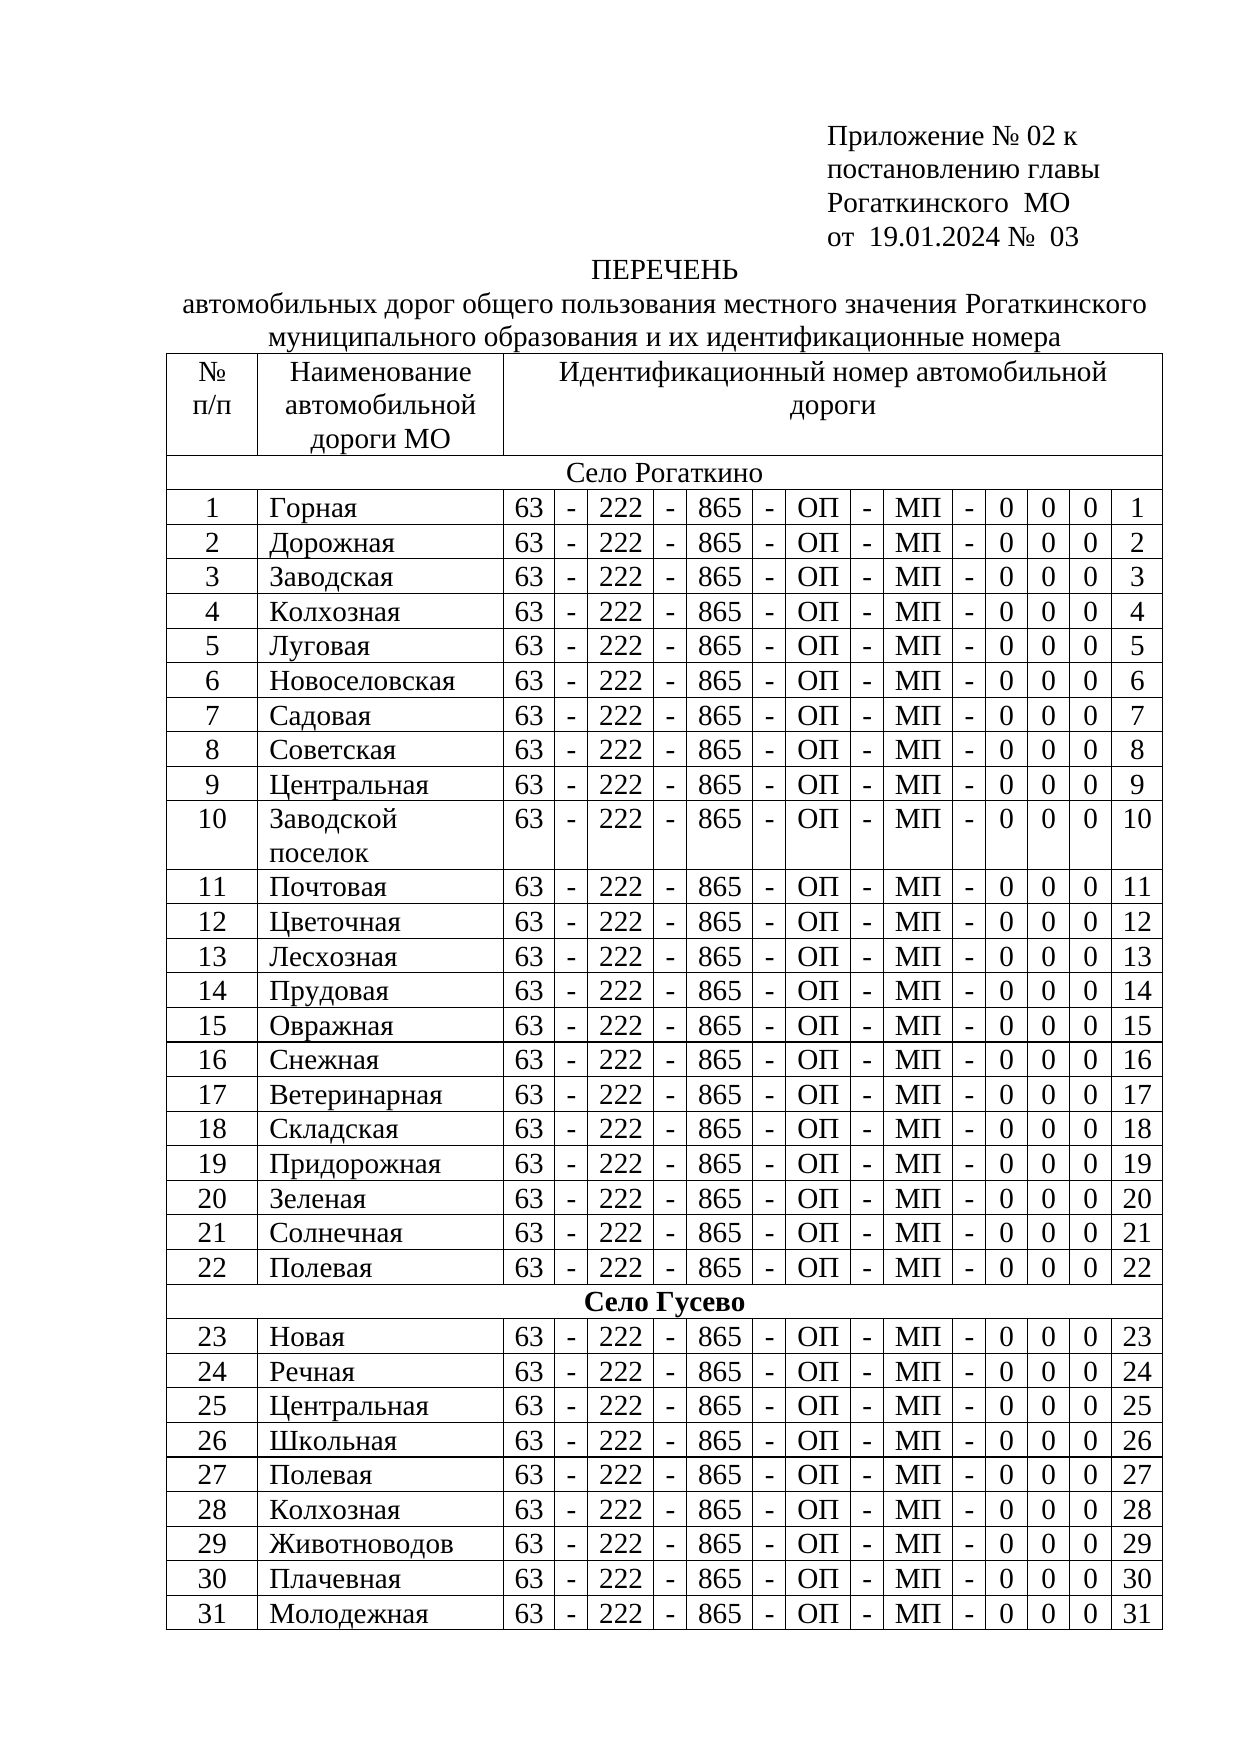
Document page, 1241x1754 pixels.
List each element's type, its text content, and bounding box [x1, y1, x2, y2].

table_cell - [953, 1250, 985, 1283]
table_cell - [953, 1077, 985, 1111]
table_cell 865 [687, 1388, 752, 1422]
table_cell - [555, 870, 587, 903]
table_cell МП [884, 1492, 952, 1526]
table_cell ОП [786, 594, 850, 627]
table_cell 222 [588, 1043, 653, 1076]
table_cell ОП [786, 870, 850, 903]
table_cell - [953, 1354, 985, 1387]
table_cell 63 [504, 1388, 554, 1422]
table_cell - [851, 525, 883, 558]
table_cell МП [884, 1215, 952, 1249]
table_cell - [555, 1008, 587, 1041]
table_cell Колхозная [258, 594, 503, 627]
table_cell ОП [786, 801, 850, 868]
table_cell ОП [786, 1388, 850, 1422]
table_cell МП [884, 1250, 952, 1283]
table_cell Снежная [258, 1043, 503, 1076]
table_cell 0 [1070, 559, 1111, 593]
table_cell - [654, 1077, 686, 1111]
table_cell Полевая [258, 1458, 503, 1491]
table_cell 17 [1112, 1077, 1162, 1111]
table_cell - [953, 594, 985, 627]
table_cell 31 [167, 1596, 257, 1629]
table_cell 0 [1070, 1043, 1111, 1076]
table_cell 22 [167, 1250, 257, 1283]
table_cell МП [884, 525, 952, 558]
text от 19.01.2024 № 03 [827, 219, 1152, 252]
table_cell 25 [1112, 1388, 1162, 1422]
table_cell 11 [1112, 870, 1162, 903]
table_cell 63 [504, 1492, 554, 1526]
table_cell МП [884, 698, 952, 731]
table_cell - [753, 1215, 785, 1249]
table_cell 9 [167, 767, 257, 800]
table_cell 1 [1112, 490, 1162, 524]
table_cell ОП [786, 1492, 850, 1526]
table_cell - [753, 629, 785, 662]
table_cell 0 [1070, 1492, 1111, 1526]
table_cell - [851, 767, 883, 800]
table_cell - [851, 1181, 883, 1214]
table_cell Речная [258, 1354, 503, 1387]
table_cell 0 [1070, 698, 1111, 731]
table_cell 865 [687, 1112, 752, 1145]
table_cell 0 [1070, 732, 1111, 766]
table_cell - [851, 1250, 883, 1283]
table_cell - [851, 1146, 883, 1180]
table_cell 0 [1070, 1008, 1111, 1041]
table_cell - [851, 1423, 883, 1456]
table_cell 0 [1070, 1388, 1111, 1422]
table_cell 0 [986, 559, 1027, 593]
table_cell - [654, 525, 686, 558]
table_cell 865 [687, 904, 752, 938]
table_cell - [753, 732, 785, 766]
table_cell - [953, 629, 985, 662]
table_cell Новоселовская [258, 663, 503, 697]
table_cell 0 [986, 904, 1027, 938]
table_cell - [953, 1596, 985, 1629]
table_cell 0 [1028, 1596, 1069, 1629]
table_cell - [851, 1561, 883, 1595]
table_cell 0 [986, 1181, 1027, 1214]
table_cell Придорожная [258, 1146, 503, 1180]
table_cell 0 [1028, 1043, 1069, 1076]
table_cell - [953, 1458, 985, 1491]
table_cell 222 [588, 594, 653, 627]
table_cell - [654, 1043, 686, 1076]
table_cell 27 [1112, 1458, 1162, 1491]
table_cell Школьная [258, 1423, 503, 1456]
table_cell ОП [786, 1146, 850, 1180]
table_cell Цветочная [258, 904, 503, 938]
table_cell Садовая [258, 698, 503, 731]
table_cell 0 [1028, 490, 1069, 524]
table_cell 0 [1028, 939, 1069, 972]
table_cell - [654, 594, 686, 627]
table_cell 0 [986, 870, 1027, 903]
table_cell 10 [167, 801, 257, 868]
table_cell 0 [986, 1423, 1027, 1456]
table_cell - [555, 1250, 587, 1283]
table_cell - [753, 939, 785, 972]
table_cell 222 [588, 559, 653, 593]
table_cell 0 [1070, 1215, 1111, 1249]
table_cell 63 [504, 1181, 554, 1214]
table_cell 63 [504, 767, 554, 800]
table_cell 0 [986, 1458, 1027, 1491]
table_cell 63 [504, 801, 554, 868]
table_cell - [851, 1388, 883, 1422]
table_cell 63 [504, 973, 554, 1007]
table_cell - [753, 594, 785, 627]
table_cell - [654, 629, 686, 662]
table_cell 222 [588, 1146, 653, 1180]
table_cell 0 [1070, 629, 1111, 662]
table_cell 0 [1028, 1527, 1069, 1560]
table_cell ОП [786, 559, 850, 593]
table_cell 222 [588, 525, 653, 558]
table_cell 222 [588, 1388, 653, 1422]
table_cell - [753, 1354, 785, 1387]
table_cell 63 [504, 525, 554, 558]
table_cell 0 [1070, 663, 1111, 697]
table_cell МП [884, 1077, 952, 1111]
table_cell 0 [986, 1388, 1027, 1422]
table_cell 18 [1112, 1112, 1162, 1145]
table_cell - [953, 1181, 985, 1214]
table_cell - [953, 1527, 985, 1560]
table_cell 30 [1112, 1561, 1162, 1595]
table_cell - [654, 1008, 686, 1041]
table_cell - [851, 490, 883, 524]
table_cell - [555, 1043, 587, 1076]
table_cell 63 [504, 939, 554, 972]
text Рогаткинского МО [827, 185, 1152, 219]
table_cell 4 [167, 594, 257, 627]
table_cell 0 [1028, 629, 1069, 662]
table_cell 20 [167, 1181, 257, 1214]
table_cell 0 [986, 1561, 1027, 1595]
table_cell ОП [786, 663, 850, 697]
table_cell 222 [588, 698, 653, 731]
table_cell 3 [167, 559, 257, 593]
table_cell 0 [1028, 698, 1069, 731]
text Приложение № 02 к постановлению главы [827, 118, 1152, 185]
table_cell - [555, 732, 587, 766]
table_cell 4 [1112, 594, 1162, 627]
table_cell 63 [504, 1215, 554, 1249]
table_cell 29 [167, 1527, 257, 1560]
table_cell 12 [1112, 904, 1162, 938]
table_cell 865 [687, 1250, 752, 1283]
table_cell - [654, 1250, 686, 1283]
table_cell 20 [1112, 1181, 1162, 1214]
table_cell 0 [986, 1596, 1027, 1629]
table_cell 63 [504, 1250, 554, 1283]
table_cell 222 [588, 1181, 653, 1214]
table_cell 13 [167, 939, 257, 972]
table_cell МП [884, 629, 952, 662]
table_cell 63 [504, 904, 554, 938]
table_cell - [753, 1561, 785, 1595]
table_cell Плачевная [258, 1561, 503, 1595]
table_cell - [654, 1561, 686, 1595]
table_cell - [555, 525, 587, 558]
table_cell - [555, 1458, 587, 1491]
table_cell 0 [1070, 1319, 1111, 1353]
table_cell 15 [1112, 1008, 1162, 1041]
table_cell - [753, 1388, 785, 1422]
table_cell ОП [786, 767, 850, 800]
table_cell 19 [167, 1146, 257, 1180]
table_cell 8 [167, 732, 257, 766]
table_cell 865 [687, 1008, 752, 1041]
table_cell 3 [1112, 559, 1162, 593]
table_cell 63 [504, 732, 554, 766]
table_cell 16 [1112, 1043, 1162, 1076]
table_cell - [953, 663, 985, 697]
table_cell 0 [986, 973, 1027, 1007]
table_cell МП [884, 1112, 952, 1145]
table_cell ОП [786, 1043, 850, 1076]
table_cell 222 [588, 629, 653, 662]
table_cell ОП [786, 1458, 850, 1491]
table_cell 0 [1028, 1561, 1069, 1595]
table_cell Село Гусево [167, 1285, 1162, 1318]
table_cell ОП [786, 490, 850, 524]
table_cell 865 [687, 1077, 752, 1111]
table_cell 865 [687, 1596, 752, 1629]
table_cell 0 [986, 663, 1027, 697]
table_cell ОП [786, 1008, 850, 1041]
table_cell 0 [986, 1354, 1027, 1387]
table_cell - [851, 698, 883, 731]
table_cell 23 [1112, 1319, 1162, 1353]
table_header Наименование автомобильной дороги МО [258, 354, 503, 454]
table_cell - [753, 767, 785, 800]
table_cell 0 [1028, 1319, 1069, 1353]
table_cell 222 [588, 1527, 653, 1560]
table_cell МП [884, 663, 952, 697]
table_cell 63 [504, 490, 554, 524]
table_cell 0 [986, 1319, 1027, 1353]
table_cell 27 [167, 1458, 257, 1491]
table_cell 222 [588, 870, 653, 903]
table_cell 0 [1070, 490, 1111, 524]
table_cell 222 [588, 1077, 653, 1111]
table_cell 9 [1112, 767, 1162, 800]
table_cell - [555, 767, 587, 800]
table_cell МП [884, 1354, 952, 1387]
table_cell 18 [167, 1112, 257, 1145]
table_cell - [654, 1215, 686, 1249]
table_cell - [555, 1354, 587, 1387]
table_cell 2 [167, 525, 257, 558]
table_cell ОП [786, 1215, 850, 1249]
table_cell 0 [1070, 1354, 1111, 1387]
table_cell - [654, 801, 686, 868]
table_cell 23 [167, 1319, 257, 1353]
table_cell 865 [687, 629, 752, 662]
table_cell Ветеринарная [258, 1077, 503, 1111]
table_cell 865 [687, 1527, 752, 1560]
table_cell 0 [1070, 594, 1111, 627]
table_cell - [555, 594, 587, 627]
table_cell 222 [588, 1112, 653, 1145]
table_cell МП [884, 939, 952, 972]
table_cell 63 [504, 1043, 554, 1076]
table_cell 0 [1070, 1250, 1111, 1283]
table_cell 0 [986, 939, 1027, 972]
table_cell - [851, 973, 883, 1007]
table_cell - [753, 1458, 785, 1491]
table_cell 222 [588, 1458, 653, 1491]
table_cell 21 [167, 1215, 257, 1249]
text ПЕРЕЧЕНЬ [177, 252, 1152, 286]
table_cell 63 [504, 1077, 554, 1111]
table_cell ОП [786, 732, 850, 766]
table_cell 31 [1112, 1596, 1162, 1629]
table_cell - [654, 1492, 686, 1526]
table_cell 25 [167, 1388, 257, 1422]
table_cell - [953, 1008, 985, 1041]
table_cell МП [884, 904, 952, 938]
table_cell Складская [258, 1112, 503, 1145]
table_cell - [851, 904, 883, 938]
table_cell 0 [1028, 1423, 1069, 1456]
table_cell 0 [1028, 559, 1069, 593]
table_cell - [555, 1215, 587, 1249]
table_cell 0 [1028, 1077, 1069, 1111]
table_cell МП [884, 1596, 952, 1629]
table_cell 865 [687, 1423, 752, 1456]
table_cell 10 [1112, 801, 1162, 868]
table_cell 0 [1028, 1008, 1069, 1041]
table_cell 16 [167, 1043, 257, 1076]
table_cell 5 [1112, 629, 1162, 662]
table_cell 63 [504, 629, 554, 662]
table_cell 0 [1028, 870, 1069, 903]
table_cell - [851, 629, 883, 662]
table_header Идентификационный номер автомобильной дороги [504, 354, 1162, 454]
table_cell 63 [504, 1561, 554, 1595]
table_cell 0 [1070, 1077, 1111, 1111]
table_cell 865 [687, 1181, 752, 1214]
table_cell - [953, 904, 985, 938]
table_cell ОП [786, 973, 850, 1007]
table_cell ОП [786, 1423, 850, 1456]
table_cell 222 [588, 973, 653, 1007]
table_cell Лесхозная [258, 939, 503, 972]
table_cell 7 [167, 698, 257, 731]
table_cell - [555, 939, 587, 972]
table_cell Полевая [258, 1250, 503, 1283]
table_cell - [851, 1008, 883, 1041]
table_cell Новая [258, 1319, 503, 1353]
table_cell 865 [687, 1458, 752, 1491]
table_cell 30 [167, 1561, 257, 1595]
table_cell 865 [687, 1146, 752, 1180]
table_cell 13 [1112, 939, 1162, 972]
table_cell - [654, 767, 686, 800]
table_cell 0 [986, 1077, 1027, 1111]
table_cell Молодежная [258, 1596, 503, 1629]
table_cell - [753, 1043, 785, 1076]
table_cell 222 [588, 1561, 653, 1595]
table_cell - [555, 1492, 587, 1526]
table_cell 1 [167, 490, 257, 524]
table_cell ОП [786, 1181, 850, 1214]
table_cell 222 [588, 490, 653, 524]
table_cell - [555, 1423, 587, 1456]
table_cell 222 [588, 1250, 653, 1283]
table_cell 865 [687, 1215, 752, 1249]
table_cell Прудовая [258, 973, 503, 1007]
table_cell ОП [786, 1250, 850, 1283]
table_cell 0 [1028, 1215, 1069, 1249]
table_cell 222 [588, 767, 653, 800]
table_cell МП [884, 767, 952, 800]
table_cell 0 [986, 1043, 1027, 1076]
table_cell 63 [504, 1354, 554, 1387]
table_cell - [753, 1492, 785, 1526]
table_cell 222 [588, 1008, 653, 1041]
table_cell - [555, 904, 587, 938]
table_cell МП [884, 1423, 952, 1456]
table_cell - [851, 559, 883, 593]
table_cell - [555, 663, 587, 697]
table_cell 63 [504, 1596, 554, 1629]
table_cell - [851, 732, 883, 766]
table_cell Село Рогаткино [167, 456, 1162, 489]
table_cell ОП [786, 1319, 850, 1353]
table_cell 222 [588, 732, 653, 766]
table_cell МП [884, 1561, 952, 1595]
table_cell 0 [986, 698, 1027, 731]
table_cell Овражная [258, 1008, 503, 1041]
table_cell - [654, 939, 686, 972]
table_cell 865 [687, 490, 752, 524]
table_cell - [953, 801, 985, 868]
table_cell - [851, 1596, 883, 1629]
table_cell - [753, 1008, 785, 1041]
table_cell Заводская [258, 559, 503, 593]
table_cell 0 [1028, 663, 1069, 697]
table_cell Животноводов [258, 1527, 503, 1560]
table_cell 0 [1028, 904, 1069, 938]
table_cell МП [884, 1388, 952, 1422]
table_cell - [555, 801, 587, 868]
table_cell - [851, 1492, 883, 1526]
table_cell - [851, 1215, 883, 1249]
table_cell 0 [986, 801, 1027, 868]
table_cell - [555, 1077, 587, 1111]
table_cell Центральная [258, 767, 503, 800]
table_cell - [953, 1561, 985, 1595]
table_cell - [555, 698, 587, 731]
table_cell 865 [687, 559, 752, 593]
table_cell МП [884, 973, 952, 1007]
table_cell МП [884, 594, 952, 627]
table_cell - [654, 1423, 686, 1456]
table_cell - [654, 1527, 686, 1560]
table_cell 865 [687, 1043, 752, 1076]
table_cell - [654, 1354, 686, 1387]
table_cell МП [884, 1008, 952, 1041]
table_cell - [851, 1354, 883, 1387]
table_cell - [953, 1388, 985, 1422]
table_cell - [555, 1388, 587, 1422]
table_cell 0 [1070, 1423, 1111, 1456]
table_cell 0 [986, 732, 1027, 766]
table_cell Советская [258, 732, 503, 766]
table_cell - [953, 1043, 985, 1076]
table_cell 15 [167, 1008, 257, 1041]
table_cell 865 [687, 732, 752, 766]
table_cell 63 [504, 698, 554, 731]
table_cell 0 [1070, 904, 1111, 938]
table_cell 0 [1028, 801, 1069, 868]
table_cell 12 [167, 904, 257, 938]
table_cell - [851, 939, 883, 972]
table_cell МП [884, 1043, 952, 1076]
table_cell - [953, 490, 985, 524]
table_cell 63 [504, 870, 554, 903]
table_cell 6 [167, 663, 257, 697]
table_cell - [953, 1492, 985, 1526]
table_cell 865 [687, 801, 752, 868]
table_cell Зеленая [258, 1181, 503, 1214]
table_cell 63 [504, 559, 554, 593]
table_cell ОП [786, 1354, 850, 1387]
table_cell МП [884, 1527, 952, 1560]
table_cell - [753, 1146, 785, 1180]
table_cell - [555, 1146, 587, 1180]
table_cell 63 [504, 1319, 554, 1353]
table_cell Центральная [258, 1388, 503, 1422]
table_cell - [654, 490, 686, 524]
table_cell - [953, 1319, 985, 1353]
table_cell 26 [167, 1423, 257, 1456]
table_cell 0 [1070, 767, 1111, 800]
table_cell 0 [1070, 1561, 1111, 1595]
table_cell - [851, 1043, 883, 1076]
table_cell 222 [588, 1215, 653, 1249]
table_cell 865 [687, 663, 752, 697]
table_cell 29 [1112, 1527, 1162, 1560]
table_cell 0 [986, 490, 1027, 524]
table_cell ОП [786, 1596, 850, 1629]
table_cell МП [884, 1458, 952, 1491]
table_cell - [953, 1423, 985, 1456]
table_cell - [753, 1112, 785, 1145]
table_cell 865 [687, 594, 752, 627]
table_cell 222 [588, 663, 653, 697]
table_cell 0 [1070, 1146, 1111, 1180]
table_cell - [654, 1458, 686, 1491]
table_cell - [953, 1215, 985, 1249]
table_cell 0 [986, 767, 1027, 800]
table_cell МП [884, 1146, 952, 1180]
table_cell 865 [687, 1561, 752, 1595]
table_cell 0 [1070, 1181, 1111, 1214]
table_cell - [953, 559, 985, 593]
table_cell ОП [786, 629, 850, 662]
table_cell - [654, 663, 686, 697]
table_cell МП [884, 732, 952, 766]
table_cell - [555, 1112, 587, 1145]
table_cell 222 [588, 801, 653, 868]
table_cell 222 [588, 1492, 653, 1526]
table_cell 0 [986, 1215, 1027, 1249]
table_cell 0 [1028, 1354, 1069, 1387]
table_cell - [753, 1596, 785, 1629]
table_cell МП [884, 1319, 952, 1353]
table_cell - [555, 1527, 587, 1560]
table_cell - [753, 490, 785, 524]
table_cell - [555, 1596, 587, 1629]
table_cell - [953, 1146, 985, 1180]
table_cell 0 [1070, 1527, 1111, 1560]
table_cell - [753, 870, 785, 903]
table_cell ОП [786, 1077, 850, 1111]
table_cell - [851, 1077, 883, 1111]
table_cell - [753, 904, 785, 938]
table_cell 0 [1028, 1112, 1069, 1145]
table_cell 0 [1070, 1458, 1111, 1491]
table_cell 63 [504, 663, 554, 697]
table_cell МП [884, 490, 952, 524]
table_cell Горная [258, 490, 503, 524]
table_cell 26 [1112, 1423, 1162, 1456]
table_cell - [851, 870, 883, 903]
table_cell ОП [786, 939, 850, 972]
table_cell 0 [986, 1008, 1027, 1041]
table_cell - [555, 629, 587, 662]
table_cell 0 [986, 1527, 1027, 1560]
table_cell - [753, 525, 785, 558]
table_cell 865 [687, 973, 752, 1007]
table_header № п/п [167, 354, 257, 454]
table_cell - [851, 1458, 883, 1491]
table_cell 14 [1112, 973, 1162, 1007]
table_cell 0 [986, 1250, 1027, 1283]
table_cell - [753, 698, 785, 731]
table_cell МП [884, 870, 952, 903]
table_cell - [654, 732, 686, 766]
table_cell - [555, 1319, 587, 1353]
table_cell 222 [588, 1423, 653, 1456]
table_cell 0 [1070, 939, 1111, 972]
table_cell ОП [786, 1112, 850, 1145]
table_cell 0 [986, 1112, 1027, 1145]
table_cell - [654, 870, 686, 903]
table_cell - [953, 870, 985, 903]
table_cell 222 [588, 1319, 653, 1353]
table_cell 865 [687, 870, 752, 903]
table_cell 222 [588, 1596, 653, 1629]
table_cell 24 [1112, 1354, 1162, 1387]
table_cell 2 [1112, 525, 1162, 558]
table_cell ОП [786, 1527, 850, 1560]
table_cell 63 [504, 1423, 554, 1456]
table_cell - [555, 1181, 587, 1214]
table_cell - [753, 1527, 785, 1560]
table_cell 0 [1028, 594, 1069, 627]
table_cell 8 [1112, 732, 1162, 766]
table_cell - [654, 904, 686, 938]
table_cell - [953, 698, 985, 731]
table_cell 63 [504, 1112, 554, 1145]
table_cell 0 [1070, 870, 1111, 903]
table_cell - [753, 663, 785, 697]
table_cell - [753, 973, 785, 1007]
table_cell - [851, 1112, 883, 1145]
table_cell 865 [687, 1354, 752, 1387]
table_cell - [555, 490, 587, 524]
table_cell 865 [687, 698, 752, 731]
table_cell - [654, 1146, 686, 1180]
table_cell - [953, 767, 985, 800]
table_cell 0 [986, 594, 1027, 627]
table_cell Дорожная [258, 525, 503, 558]
table_cell - [953, 973, 985, 1007]
table_cell 0 [986, 1146, 1027, 1180]
table_cell 0 [1028, 1146, 1069, 1180]
table_cell - [654, 973, 686, 1007]
table_cell - [654, 1319, 686, 1353]
table_cell 0 [986, 1492, 1027, 1526]
table_cell Луговая [258, 629, 503, 662]
table_cell - [654, 1181, 686, 1214]
table_cell МП [884, 801, 952, 868]
table_cell - [851, 801, 883, 868]
table_cell 222 [588, 1354, 653, 1387]
table_cell 0 [1028, 1388, 1069, 1422]
table_cell 24 [167, 1354, 257, 1387]
table_cell 11 [167, 870, 257, 903]
table_cell 0 [1028, 732, 1069, 766]
table_cell ОП [786, 1561, 850, 1595]
table_cell - [753, 1319, 785, 1353]
table_cell 865 [687, 525, 752, 558]
table_cell 865 [687, 939, 752, 972]
table_cell 0 [1028, 1181, 1069, 1214]
table_cell 28 [167, 1492, 257, 1526]
table_cell 63 [504, 1008, 554, 1041]
table_cell 63 [504, 1527, 554, 1560]
table_cell 0 [1028, 1458, 1069, 1491]
table_cell 14 [167, 973, 257, 1007]
table_cell - [753, 1181, 785, 1214]
text автомобильных дорог общего пользования местного значения Рогаткинского муниципального образования и их идентификационные номера [177, 286, 1152, 353]
table_cell Заводской поселок [258, 801, 503, 868]
table_cell 21 [1112, 1215, 1162, 1249]
table_cell 5 [167, 629, 257, 662]
table_cell - [953, 732, 985, 766]
table_cell 0 [1070, 525, 1111, 558]
table_cell 0 [1028, 767, 1069, 800]
table_cell ОП [786, 698, 850, 731]
table_cell - [753, 1250, 785, 1283]
table_cell - [851, 1319, 883, 1353]
table_cell - [654, 1596, 686, 1629]
table_cell 222 [588, 904, 653, 938]
table_cell - [555, 559, 587, 593]
table_cell - [753, 1077, 785, 1111]
table_cell МП [884, 559, 952, 593]
table_cell 0 [1028, 973, 1069, 1007]
table_cell 63 [504, 1458, 554, 1491]
table_cell - [851, 663, 883, 697]
table_cell - [654, 1388, 686, 1422]
table_cell - [654, 698, 686, 731]
table_cell 22 [1112, 1250, 1162, 1283]
table_cell - [953, 1112, 985, 1145]
table_cell 0 [1028, 525, 1069, 558]
table_cell - [555, 973, 587, 1007]
table_cell 0 [1070, 1596, 1111, 1629]
table_cell - [953, 939, 985, 972]
table_cell 0 [1028, 1492, 1069, 1526]
table_cell 7 [1112, 698, 1162, 731]
table_cell ОП [786, 904, 850, 938]
table_cell - [753, 801, 785, 868]
table_cell 222 [588, 939, 653, 972]
table_cell 0 [1070, 1112, 1111, 1145]
table_cell - [753, 559, 785, 593]
table_cell - [555, 1561, 587, 1595]
table_cell 865 [687, 1492, 752, 1526]
table_cell 0 [1070, 801, 1111, 868]
table_cell - [953, 525, 985, 558]
table_cell 63 [504, 1146, 554, 1180]
table_cell 865 [687, 767, 752, 800]
table_cell 19 [1112, 1146, 1162, 1180]
table_cell - [654, 559, 686, 593]
table_cell 0 [1028, 1250, 1069, 1283]
table_cell ОП [786, 525, 850, 558]
table_cell - [851, 1527, 883, 1560]
table_cell 0 [986, 629, 1027, 662]
table_cell 865 [687, 1319, 752, 1353]
table_cell Солнечная [258, 1215, 503, 1249]
table_cell 0 [1070, 973, 1111, 1007]
table_cell МП [884, 1181, 952, 1214]
table_cell - [654, 1112, 686, 1145]
table_cell 28 [1112, 1492, 1162, 1526]
table_cell - [753, 1423, 785, 1456]
table_cell 0 [986, 525, 1027, 558]
table_cell 63 [504, 594, 554, 627]
table_cell Колхозная [258, 1492, 503, 1526]
table_cell 6 [1112, 663, 1162, 697]
table_cell - [851, 594, 883, 627]
table_cell Почтовая [258, 870, 503, 903]
table_cell 17 [167, 1077, 257, 1111]
